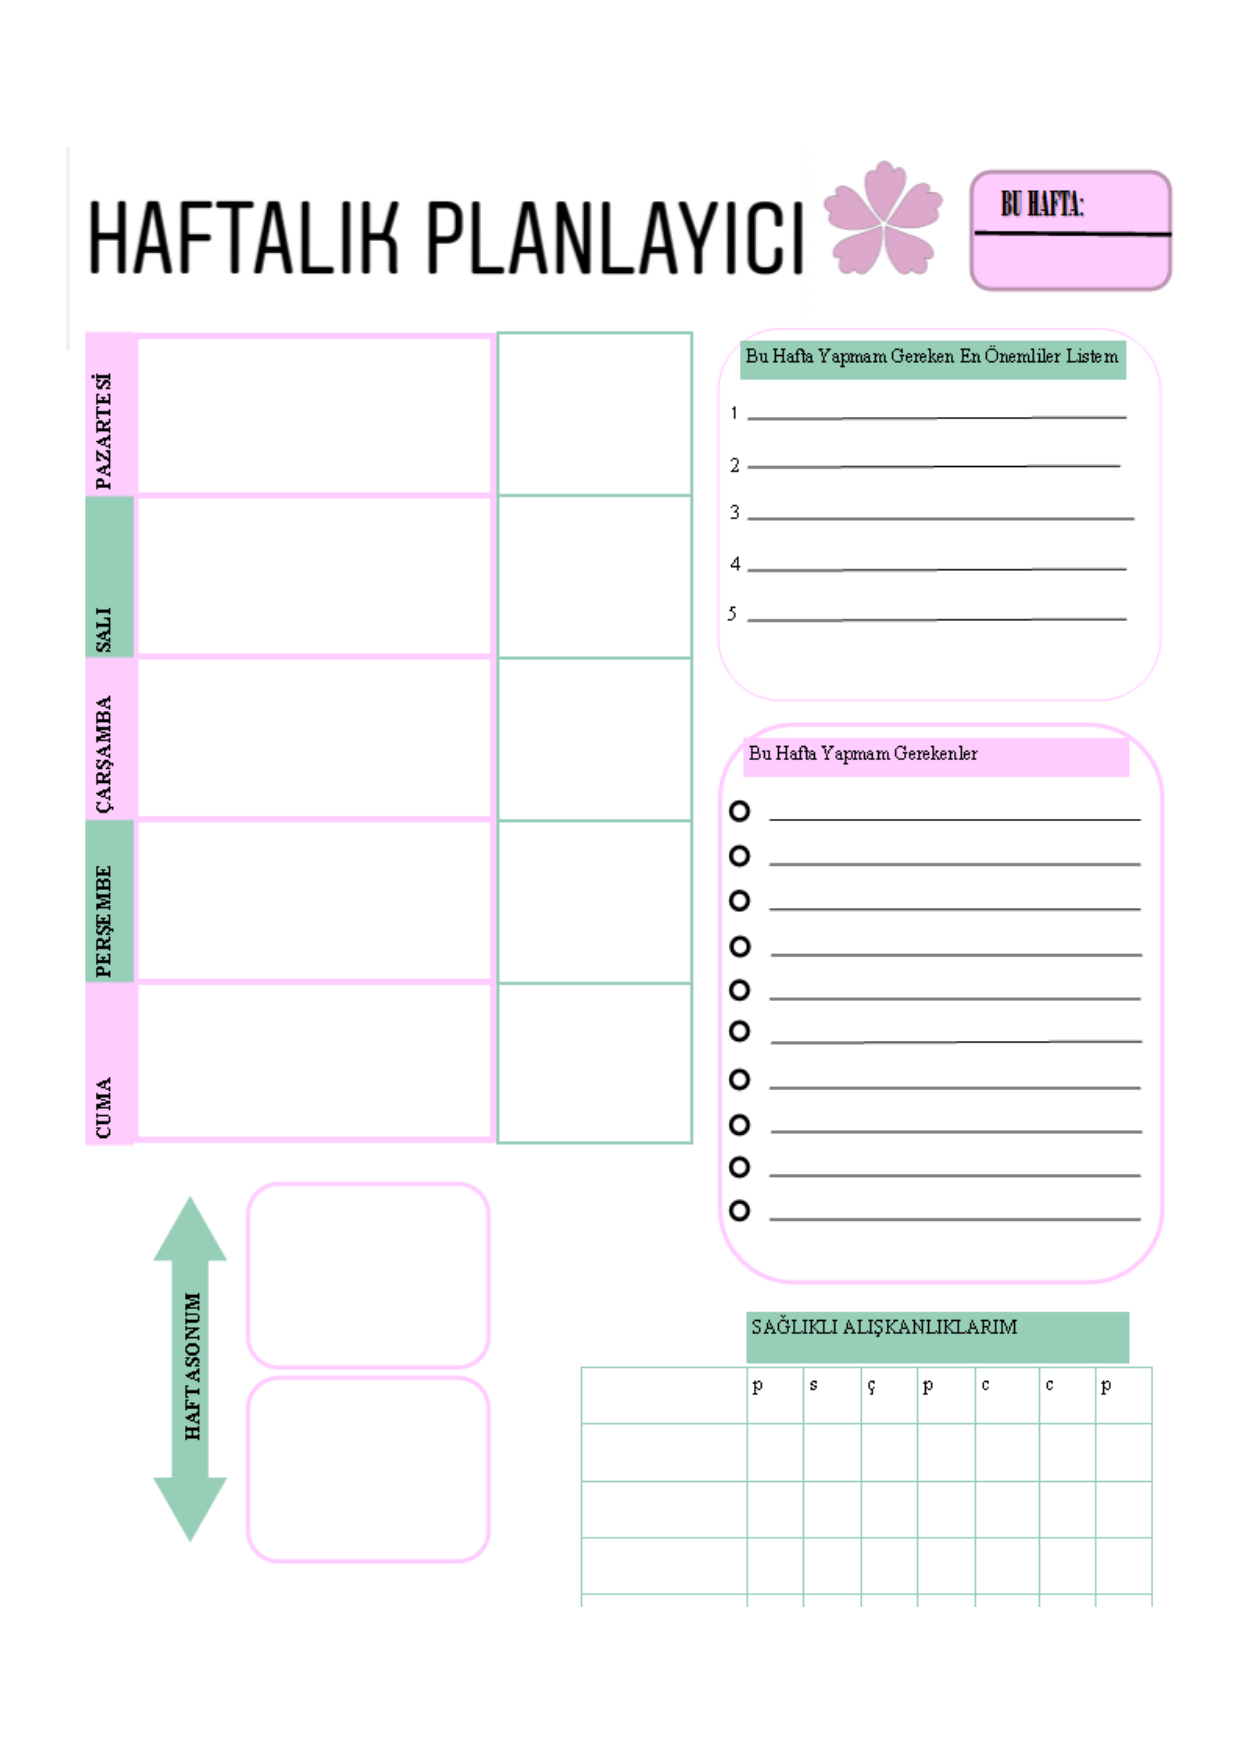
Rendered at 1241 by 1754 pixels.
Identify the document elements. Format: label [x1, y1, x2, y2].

picture [59, 147, 1175, 1607]
